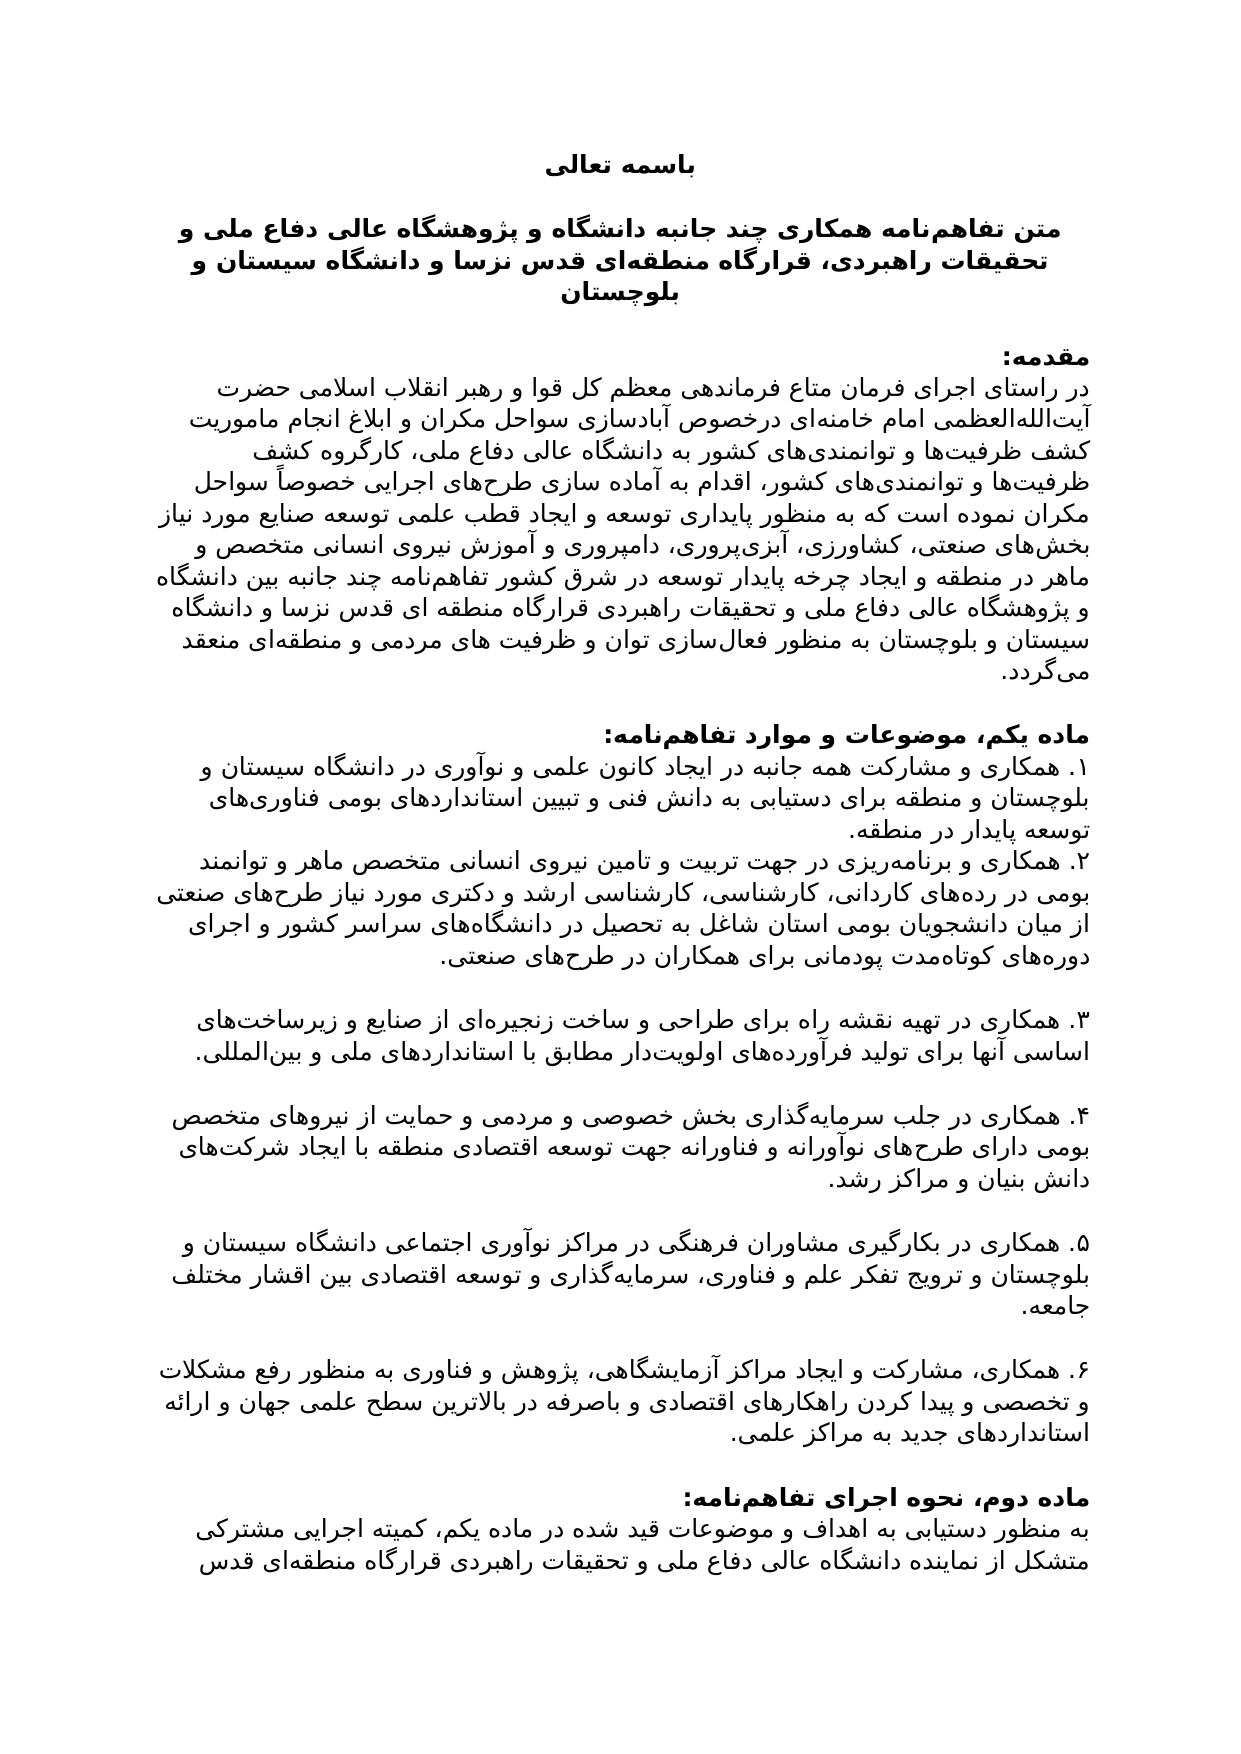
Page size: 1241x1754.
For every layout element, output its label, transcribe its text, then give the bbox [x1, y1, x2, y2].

text ماده دوم، نحوه اجرای تفاهم‌نامه: [150, 1483, 1090, 1512]
text در راستای اجرای فرمان متاع فرماندهی معظم کل قوا و رهبر انقلاب اسلامی حضرت آیت‌الله‌العظمی امام خامنه‌ای درخصوص آبادسازی سواحل مکران و ابلاغ انجام ماموریت کشف ظرفیت‌ها و توانمندی‌های کشور به دانشگاه عالی دفاع ملی، کارگروه کشف ظرفیت‌ها و توانمندی‌های کشور، اقدام به آماده سازی طرح‌های اجرایی خصوصاً سواحل مکران نموده است که به منظور پایداری توسعه و ایجاد قطب علمی توسعه صنایع مورد نیاز بخش‌های صنعتی، کشاورزی، آبزی‌پروری، دامپروری و آموزش نیروی انسانی متخصص و ماهر در منطقه و ایجاد چرخه پایدار توسعه در شرق کشور تفاهم‌نامه چند جانبه بین دانشگاه و پژوهشگاه عالی دفاع ملی و تحقیقات راهبردی قرارگاه منطقه ای قدس نزسا و دانشگاه سیستان و بلوچستان به منظور فعال‌سازی توان و ظرفیت های مردمی و منطقه‌ای منعقد می‌گردد. [150, 373, 1090, 685]
text ۲. همکاری و برنامه‌ریزی در جهت تربیت و تامین نیروی انسانی متخصص ماهر و توانمند بومی در رده‌های کاردانی، کارشناسی، کارشناسی ارشد و دکتری مورد نیاز طرح‌های صنعتی از میان دانشجویان بومی استان شاغل به تحصیل در دانشگاه‌های سراسر کشور و اجرای دوره‌های کوتاه‌مدت پودمانی برای همکاران در طرح‌های صنعتی. [150, 846, 1090, 970]
text متن تفاهم‌نامه همکاری چند جانبه دانشگاه و پژوهشگاه عالی دفاع ملی و تحقیقات راهبردی، قرارگاه منطقه‌ای قدس نزسا و دانشگاه سیستان و بلوچستان [150, 214, 1090, 306]
text باسمه تعالی [150, 150, 1090, 179]
text ۳. همکاری در تهیه نقشه راه برای طراحی و ساخت زنجیره‌ای از صنایع و زیرساخت‌های اساسی آنها برای تولید فرآورده‌های اولویت‌دار مطابق با استانداردهای ملی و بین‌المللی. [150, 1005, 1090, 1066]
text ۱. همکاری و مشارکت همه جانبه در ایجاد کانون علمی و نوآوری در دانشگاه سیستان و بلوچستان و منطقه برای دستیابی به دانش فنی و تبیین استانداردهای بومی فناوری‌های توسعه پایدار در منطقه. [150, 752, 1090, 844]
text ۶. همکاری، مشارکت و ایجاد مراکز آزمایشگاهی، پژوهش و فناوری به منظور رفع مشکلات و تخصصی و پیدا کردن راهکارهای اقتصادی و باصرفه در بالاترین سطح علمی جهان و ارائه استانداردهای جدید به مراکز علمی. [150, 1356, 1090, 1448]
text ماده یکم، موضوعات و موارد تفاهم‌نامه: [150, 721, 1090, 750]
text مقدمه: [150, 342, 1090, 371]
text ۴. همکاری در جلب سرمایه‌گذاری بخش خصوصی و مردمی و حمایت از نیروهای متخصص بومی دارای طرح‌های نوآورانه و فناورانه جهت توسعه اقتصادی منطقه با ایجاد شرکت‌های دانش بنیان و مراکز رشد. [150, 1101, 1090, 1193]
text ۵. همکاری در بکارگیری مشاوران فرهنگی در مراکز نوآوری اجتماعی دانشگاه سیستان و بلوچستان و ترویج تفکر علم و فناوری، سرمایه‌گذاری و توسعه اقتصادی بین اقشار مختلف جامعه. [150, 1228, 1090, 1320]
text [150, 1514, 1090, 1575]
